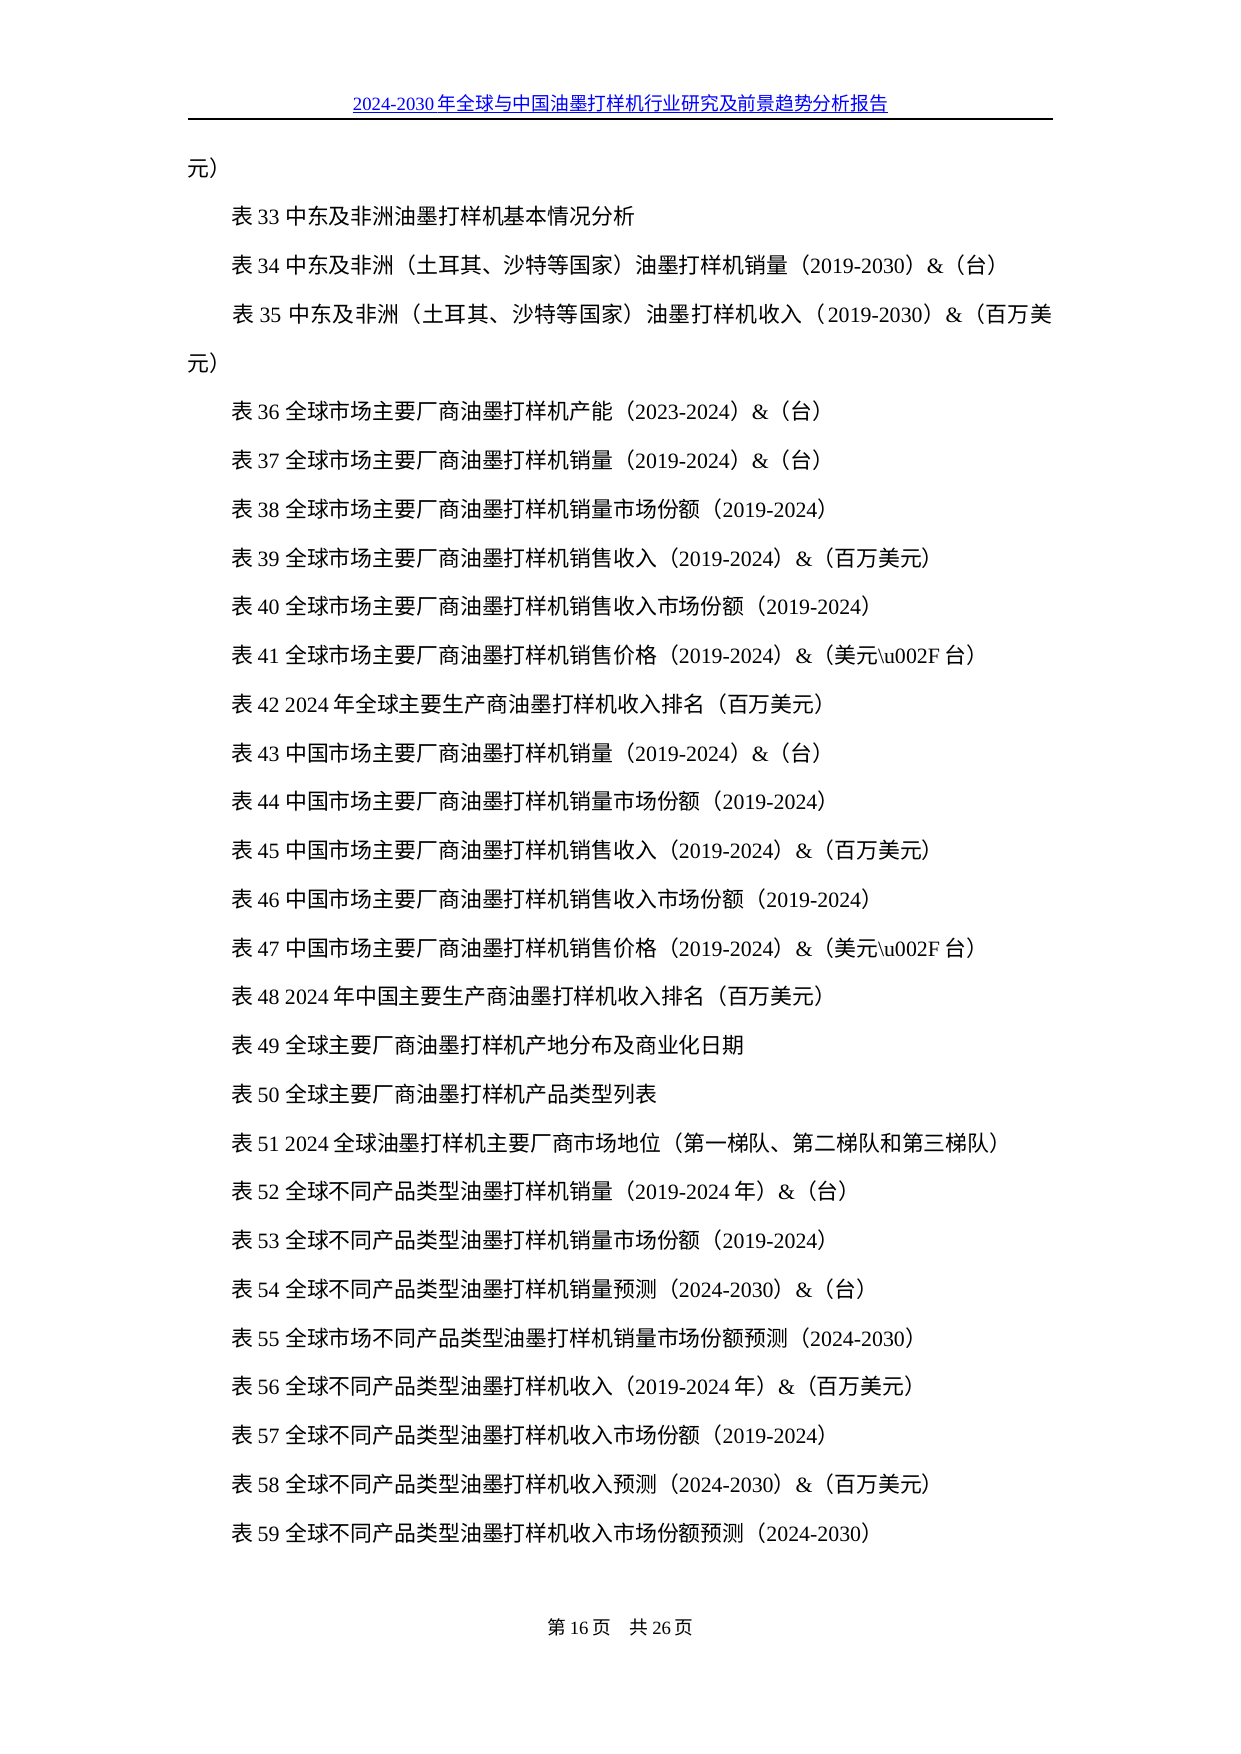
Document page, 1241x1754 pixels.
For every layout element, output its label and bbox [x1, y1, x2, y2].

text [187, 150, 1053, 1548]
